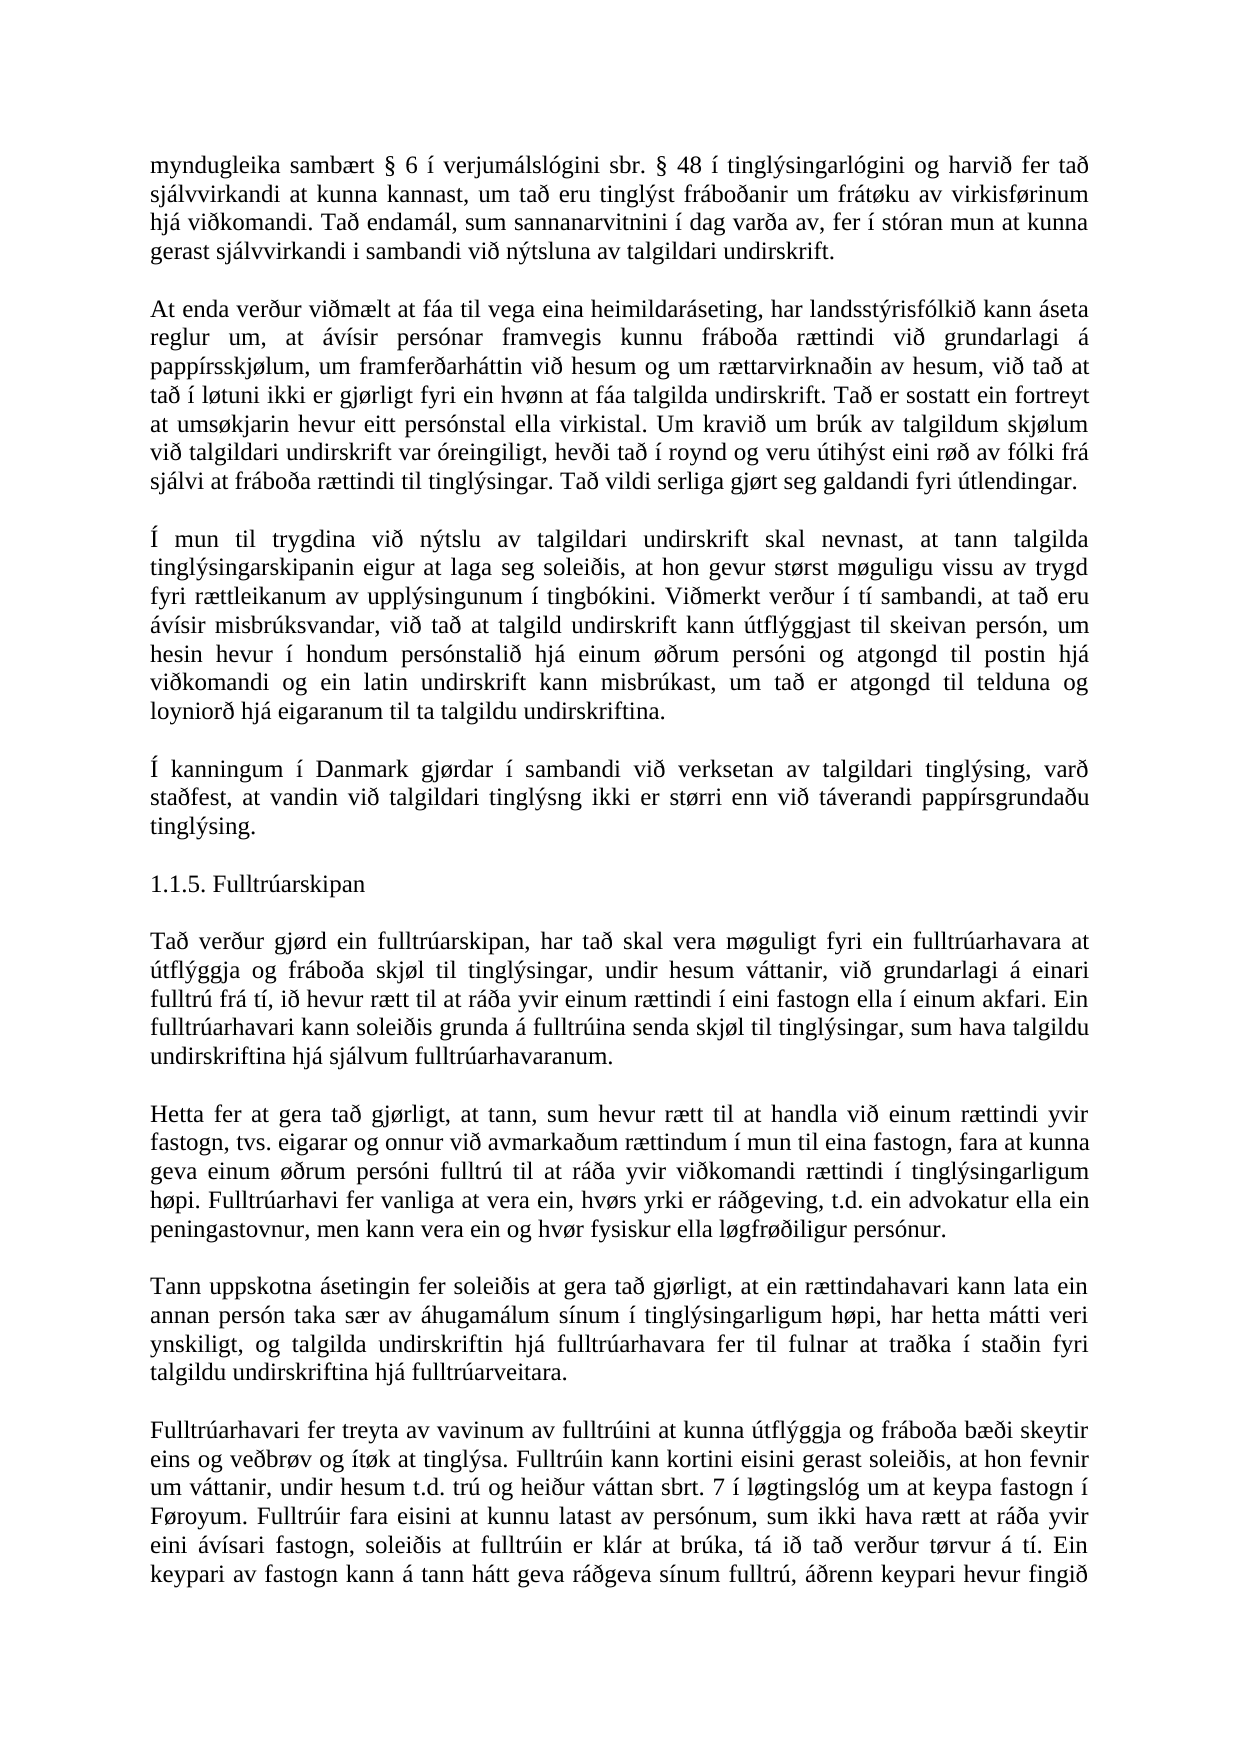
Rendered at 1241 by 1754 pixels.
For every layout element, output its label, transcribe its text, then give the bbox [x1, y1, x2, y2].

text At enda verður viðmælt at fáa til vega eina heimildaráseting, har landsstýrisfólkið kann áseta reglur um, at ávísir persónar framvegis kunnu fráboða rættindi við grundarlagi á pappírsskjølum, um framferðarháttin við hesum og um rættarvirknaðin av hesum, við tað at tað í løtuni ikki er gjørligt fyri ein hvønn at fáa talgilda undirskrift. Tað er sostatt ein fortreyt at umsøkjarin hevur eitt persónstal ella virkistal. Um kravið um brúk av talgildum skjølum við talgildari undirskrift var óreingiligt, hevði tað í roynd og veru útihýst eini røð av fólki frá sjálvi at fráboða rættindi til tinglýsingar. Tað vildi serliga gjørt seg galdandi fyri útlendingar. [150, 294, 1090, 495]
text Tað verður gjørd ein fulltrúarskipan, har tað skal vera møguligt fyri ein fulltrúarhavara at útflýggja og fráboða skjøl til tinglýsingar, undir hesum váttanir, við grundarlagi á einari fulltrú frá tí, ið hevur rætt til at ráða yvir einum rættindi í eini fastogn ella í einum akfari. Ein fulltrúarhavari kann soleiðis grunda á fulltrúina senda skjøl til tinglýsingar, sum hava talgildu undirskriftina hjá sjálvum fulltrúarhavaranum. [150, 926, 1090, 1070]
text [150, 150, 1090, 265]
text Tann uppskotna ásetingin fer soleiðis at gera tað gjørligt, at ein rættindahavari kann lata ein annan persón taka sær av áhugamálum sínum í tinglýsingarligum høpi, har hetta mátti veri ynskiligt, og talgilda undirskriftin hjá fulltrúarhavara fer til fulnar at traðka í staðin fyri talgildu undirskriftina hjá fulltrúarveitara. [150, 1271, 1090, 1386]
text Í kanningum í Danmark gjørdar í sambandi við verksetan av talgildari tinglýsing, varð staðfest, at vandin við talgildari tinglýsng ikki er størri enn við táverandi pappírsgrundaðu tinglýsing. [150, 754, 1090, 840]
text Í mun til trygdina við nýtslu av talgildari undirskrift skal nevnast, at tann talgilda tinglýsingarskipanin eigur at laga seg soleiðis, at hon gevur størst møguligu vissu av trygd fyri rættleikanum av upplýsingunum í tingbókini. Viðmerkt verður í tí sambandi, at tað eru ávísir misbrúksvandar, við tað at talgild undirskrift kann útflýggjast til skeivan persón, um hesin hevur í hondum persónstalið hjá einum øðrum persóni og atgongd til postin hjá viðkomandi og ein latin undirskrift kann misbrúkast, um tað er atgongd til telduna og loyniorð hjá eigaranum til ta talgildu undirskriftina. [150, 524, 1090, 725]
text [150, 1415, 1090, 1587]
text 1.1.5. Fulltrúarskipan [150, 869, 1090, 897]
text Hetta fer at gera tað gjørligt, at tann, sum hevur rætt til at handla við einum rættindi yvir fastogn, tvs. eigarar og onnur við avmarkaðum rættindum í mun til eina fastogn, fara at kunna geva einum øðrum persóni fulltrú til at ráða yvir viðkomandi rættindi í tinglýsingarligum høpi. Fulltrúarhavi fer vanliga at vera ein, hvørs yrki er ráðgeving, t.d. ein advokatur ella ein peningastovnur, men kann vera ein og hvør fysiskur ella løgfrøðiligur persónur. [150, 1099, 1090, 1242]
